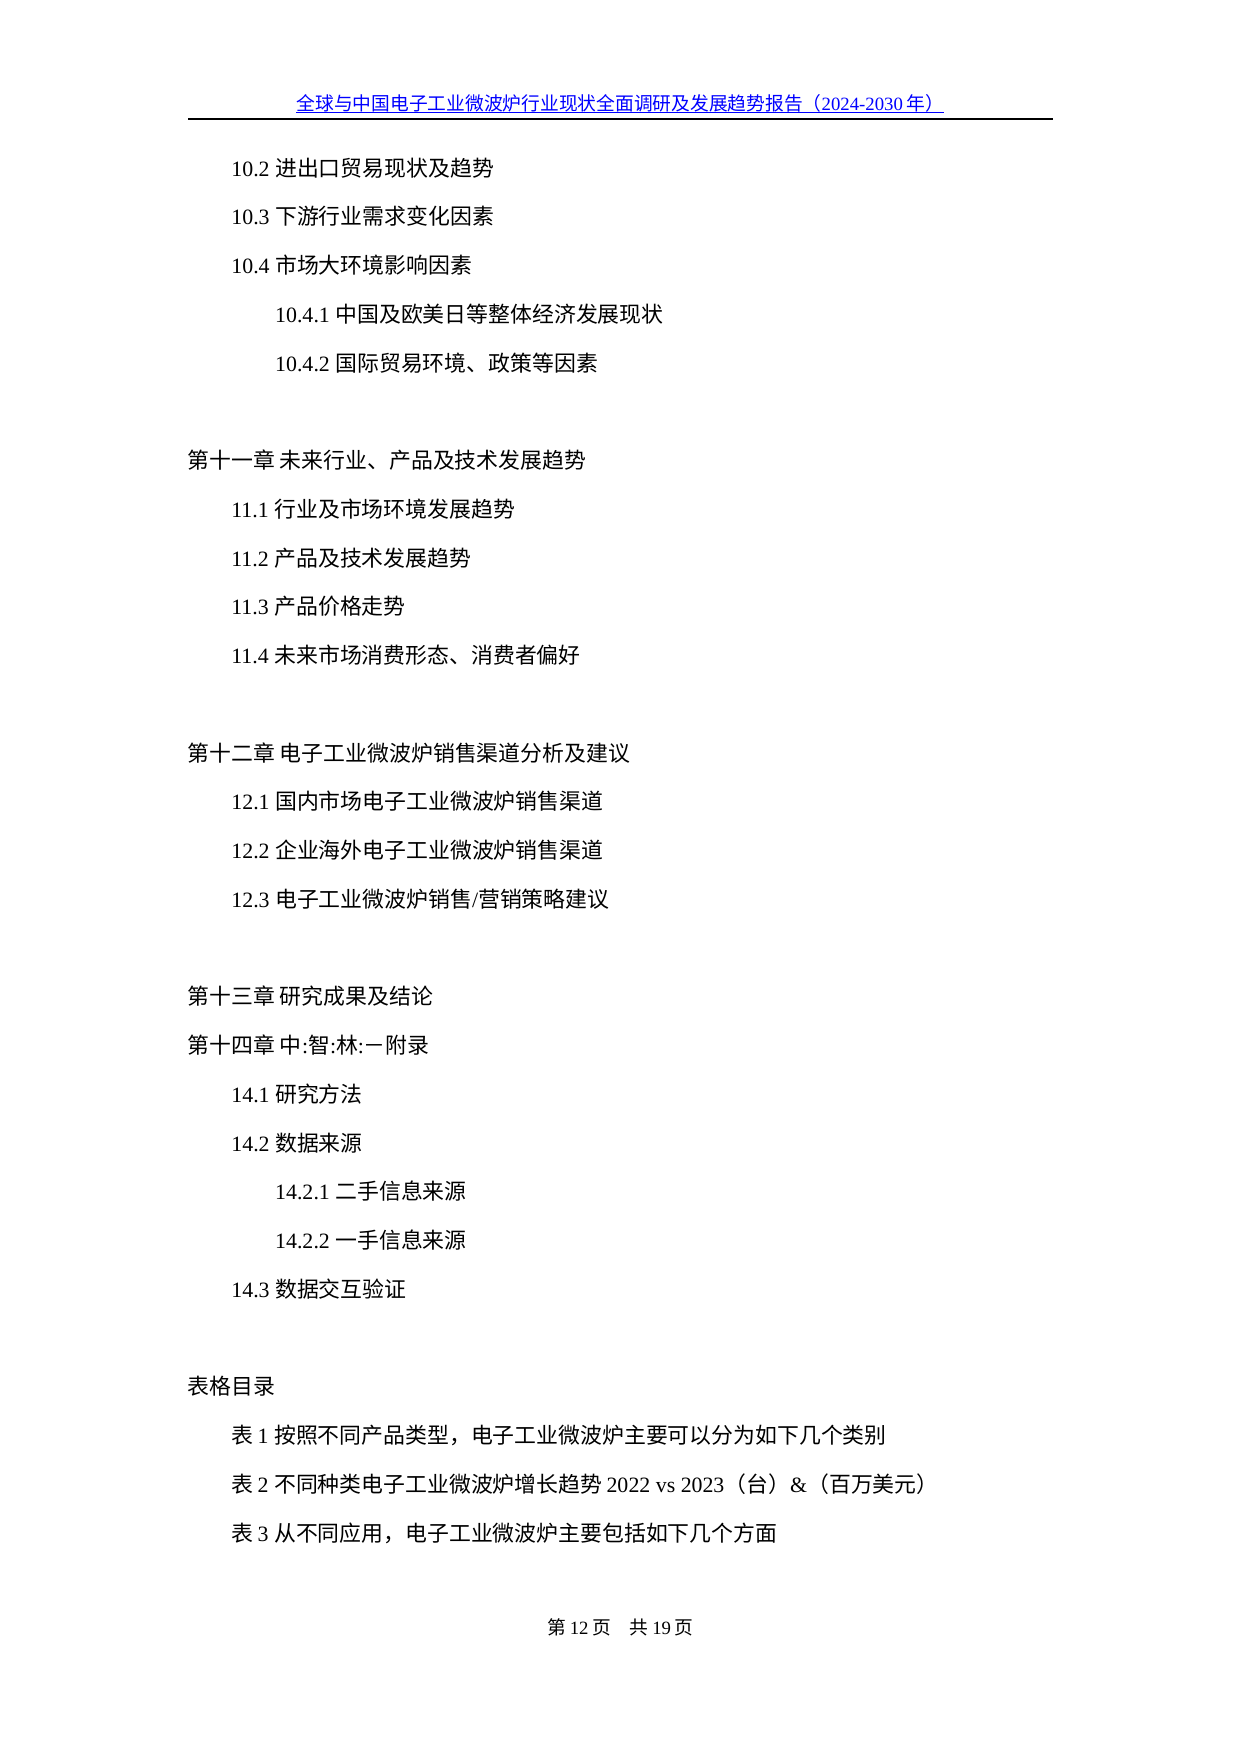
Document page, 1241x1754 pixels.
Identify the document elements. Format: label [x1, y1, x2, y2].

text [187, 150, 1053, 1548]
